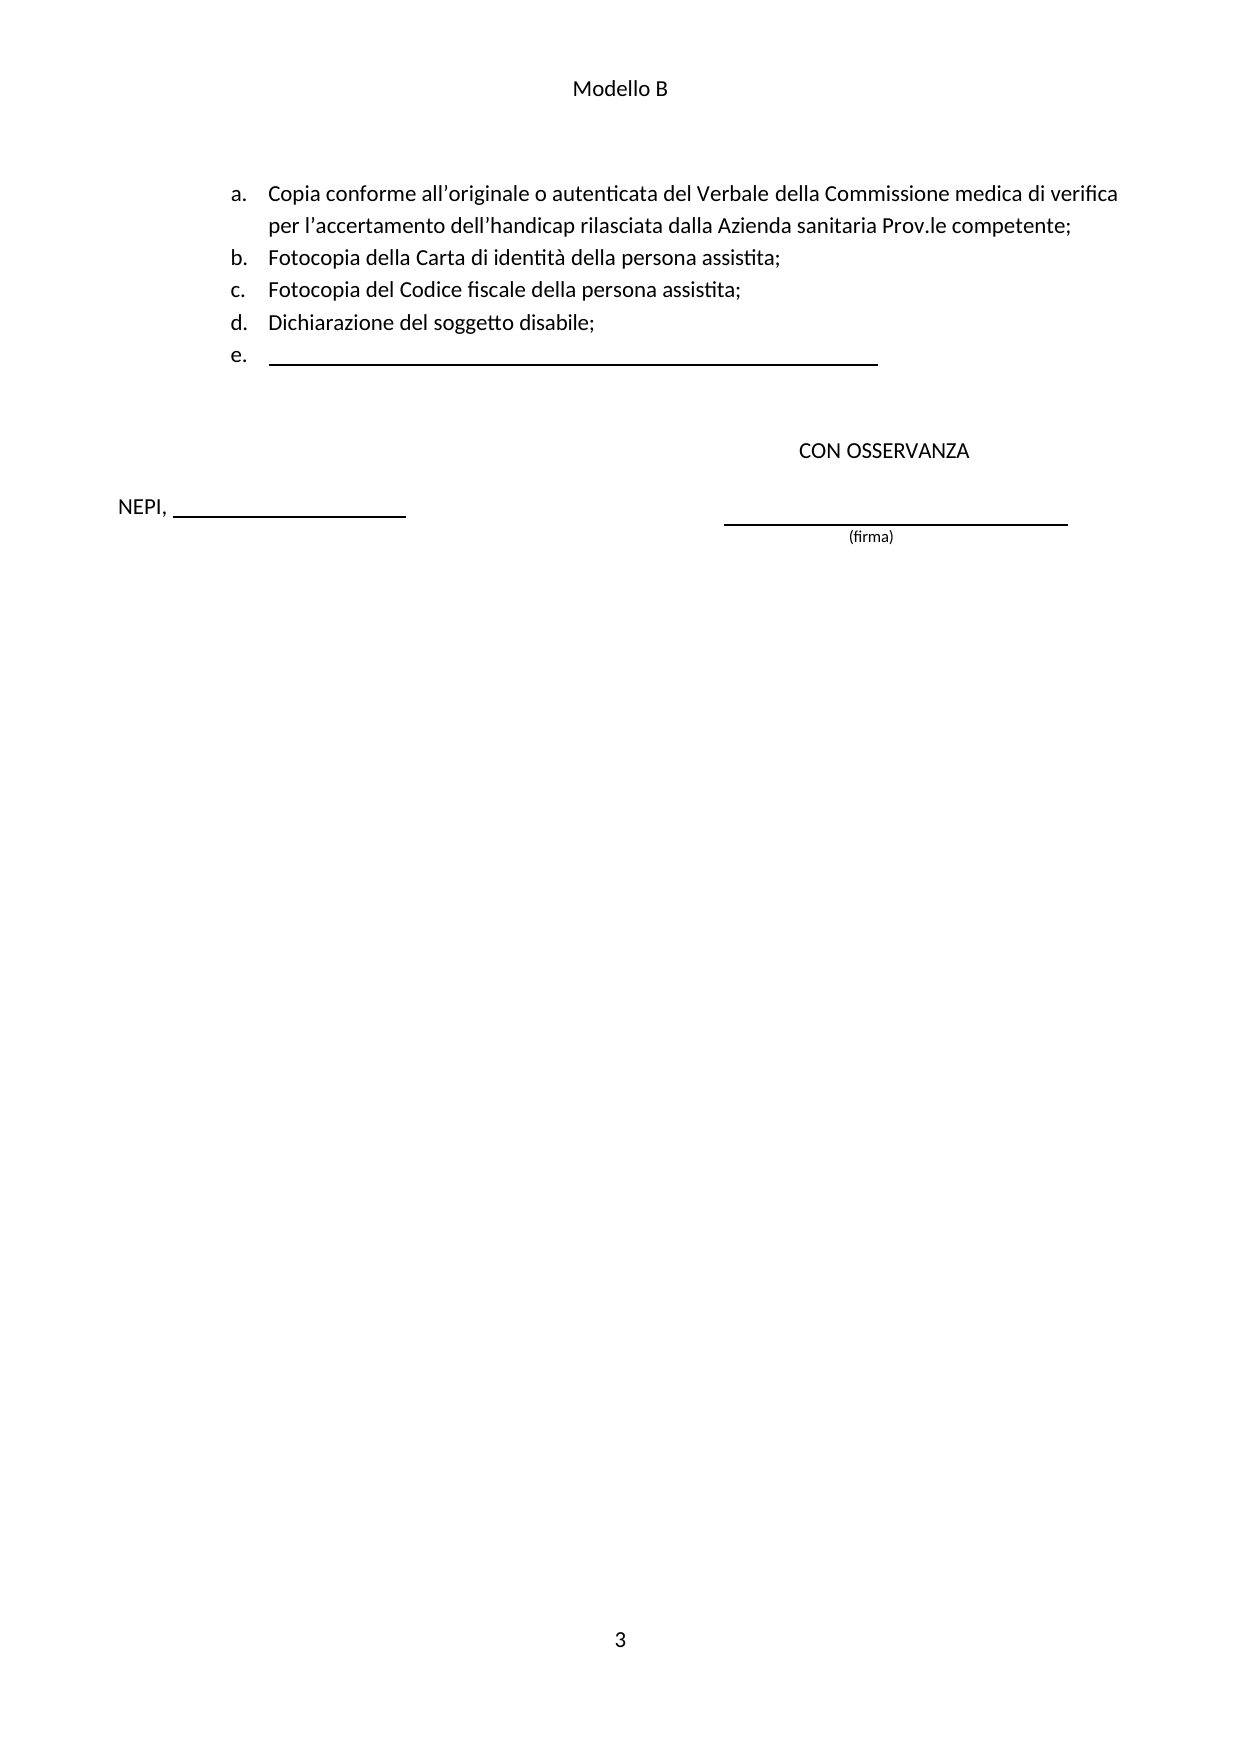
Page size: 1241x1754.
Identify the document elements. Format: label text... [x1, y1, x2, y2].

text (firma) [849, 526, 1138, 547]
list Fotocopia della Carta di identità della persona assistita; [230, 243, 1138, 271]
text CON OSSERVANZA [106, 436, 969, 464]
text NEPI, [118, 492, 409, 520]
list Fotocopia del Codice fiscale della persona assistita; [230, 275, 1138, 303]
list Dichiarazione del soggetto disabile; [230, 308, 1138, 336]
list Copia conforme all’originale o autenticata del Verbale della Commissione medica di verifica per l’accertamento dell’handicap rilasciata dalla Azienda sanitaria Prov.le competente; [231, 179, 1122, 239]
